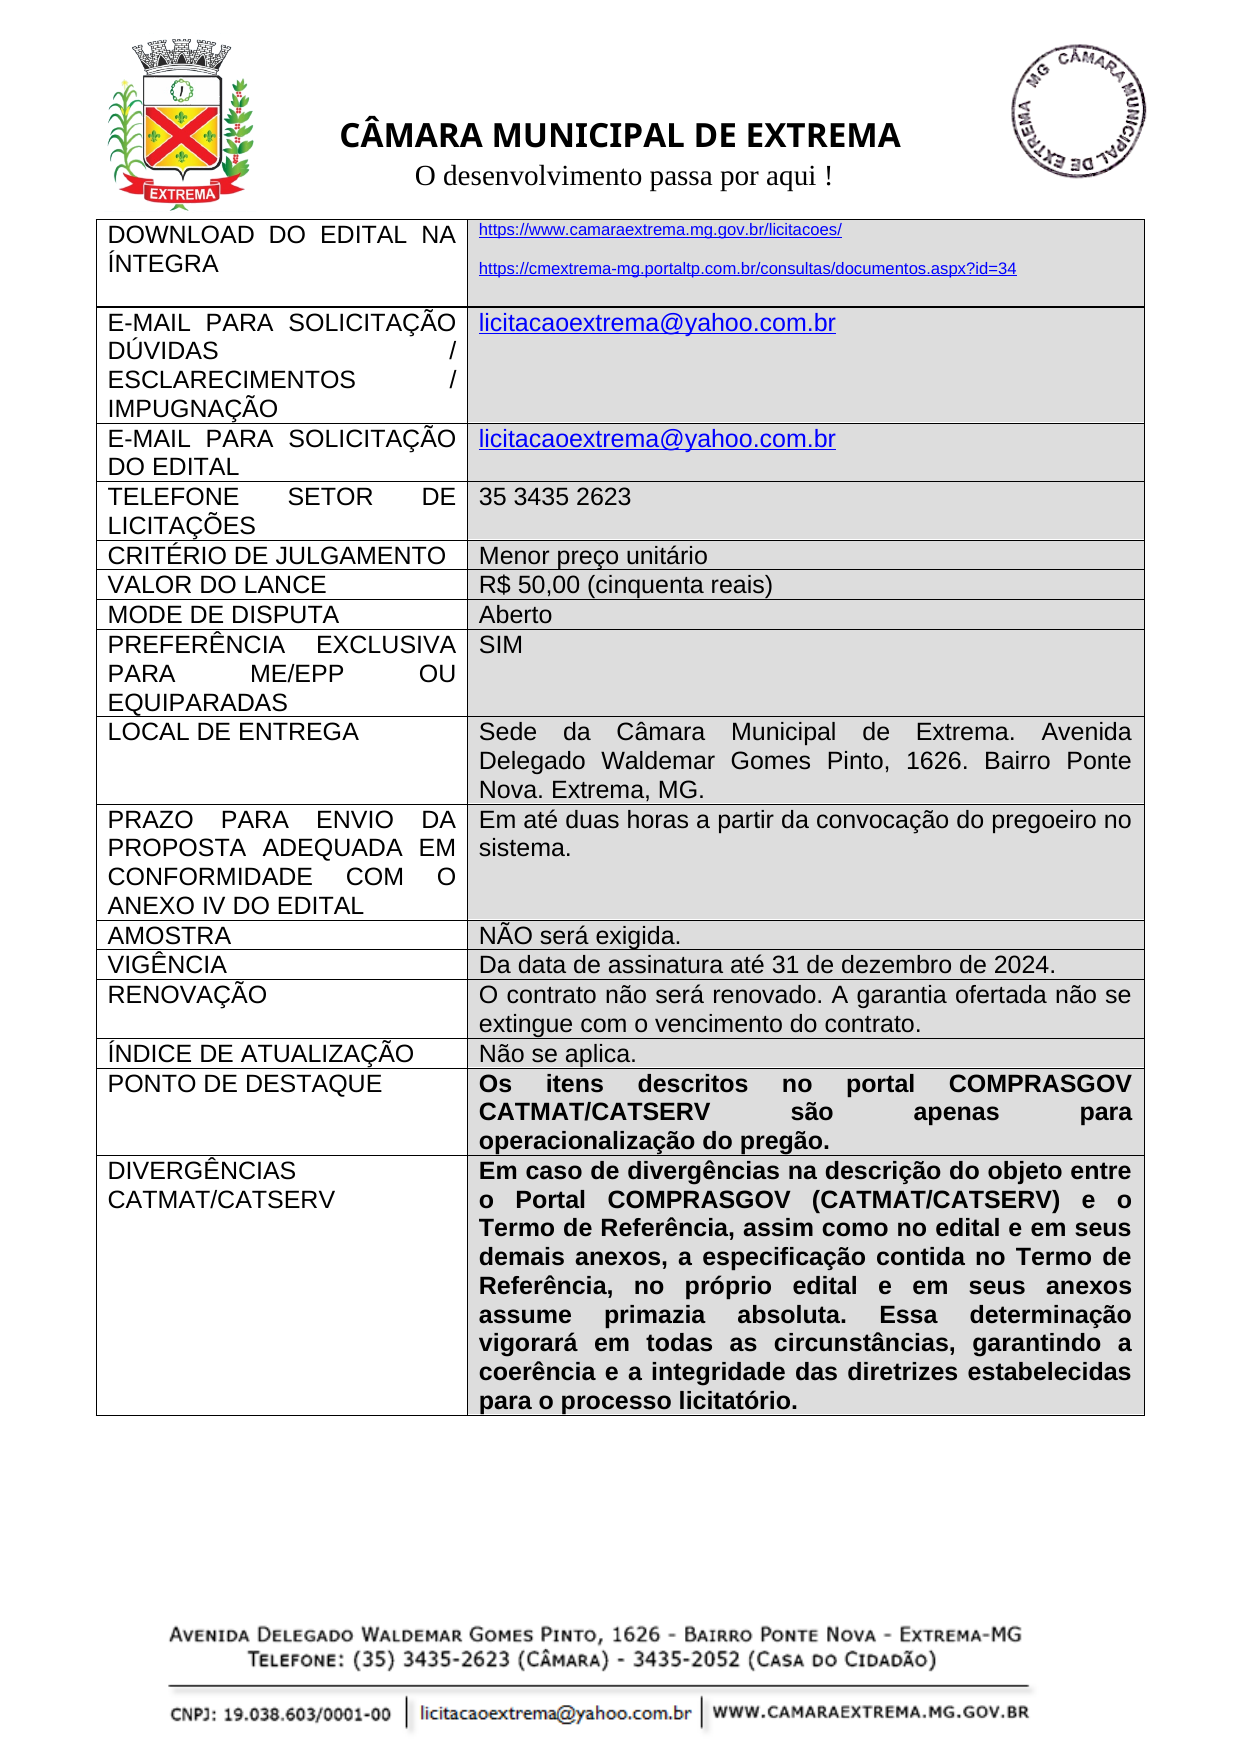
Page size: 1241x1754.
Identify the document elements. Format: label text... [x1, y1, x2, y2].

table_cell E-MAIL PARA SOLICITAÇÃO DÚVIDAS / ESCLARECIMENTOS / IMPUGNAÇÃO [97, 308, 467, 422]
table_cell PONTO DE DESTAQUE [97, 1069, 467, 1155]
table_cell Da data de assinatura até 31 de dezembro de 2024. [468, 950, 1144, 979]
table_cell AMOSTRA [97, 921, 467, 949]
table_cell VIGÊNCIA [97, 950, 467, 979]
table_cell Os itens descritos no portal COMPRASGOV CATMAT/CATSERV são apenas para operacionalização do pregão. [468, 1069, 1144, 1155]
table_cell Aberto [468, 600, 1144, 629]
table_cell TELEFONE SETOR DE LICITAÇÕES [97, 482, 467, 539]
picture [103, 33, 257, 216]
picture [0, 1598, 1240, 1754]
table_cell LOCAL DE ENTREGA [97, 717, 467, 803]
table_cell LINKS / SITES PARA DOWNLOAD DO EDITAL NA ÍNTEGRA [97, 220, 467, 306]
table_cell RENOVAÇÃO [97, 980, 467, 1038]
table_cell PRAZO PARA ENVIO DA PROPOSTA ADEQUADA EM CONFORMIDADE COM O ANEXO IV DO EDITAL [97, 805, 467, 919]
table_cell O contrato não será renovado. A garantia ofertada não se extingue com o vencimento do contrato. [468, 980, 1144, 1038]
table_cell Menor preço unitário [468, 541, 1144, 569]
table_cell Em caso de divergências na descrição do objeto entre o Portal COMPRASGOV (CATMAT/CATSERV) e o Termo de Referência, assim como no edital e em seus demais anexos, a especificação contida no Termo de Referência, no próprio edital e em seus anexos assume primazia absoluta. Essa determinação vigorará em todas as circunstâncias, garantindo a coerência e a integridade das diretrizes estabelecidas para o processo licitatório. [468, 1156, 1144, 1414]
table_cell SIM [468, 630, 1144, 716]
table_cell licitacaoextrema@yahoo.com.br [468, 308, 1144, 422]
table_cell DIVERGÊNCIAS CATMAT/CATSERV [97, 1156, 467, 1414]
table_cell E-MAIL PARA SOLICITAÇÃO DO EDITAL [97, 424, 467, 481]
table_cell Não se aplica. [468, 1039, 1144, 1067]
table_cell NÃO será exigida. [468, 921, 1144, 949]
table_cell R$ 50,00 (cinquenta reais) [468, 570, 1144, 599]
table_cell Em até duas horas a partir da convocação do pregoeiro no sistema. [468, 805, 1144, 919]
table_cell MODE DE DISPUTA [97, 600, 467, 629]
picture [1005, 34, 1154, 193]
table_cell CRITÉRIO DE JULGAMENTO [97, 541, 467, 569]
table_cell licitacaoextrema@yahoo.com.br [468, 424, 1144, 481]
table_cell ÍNDICE DE ATUALIZAÇÃO [97, 1039, 467, 1067]
table_cell 35 3435 2623 [468, 482, 1144, 539]
table_cell VALOR DO LANCE [97, 570, 467, 599]
table_cell PREFERÊNCIA EXCLUSIVA PARA ME/EPP OU EQUIPARADAS [97, 630, 467, 716]
table_cell Sede da Câmara Municipal de Extrema. Avenida Delegado Waldemar Gomes Pinto, 1626. Bairro Ponte Nova. Extrema, MG. [468, 717, 1144, 803]
